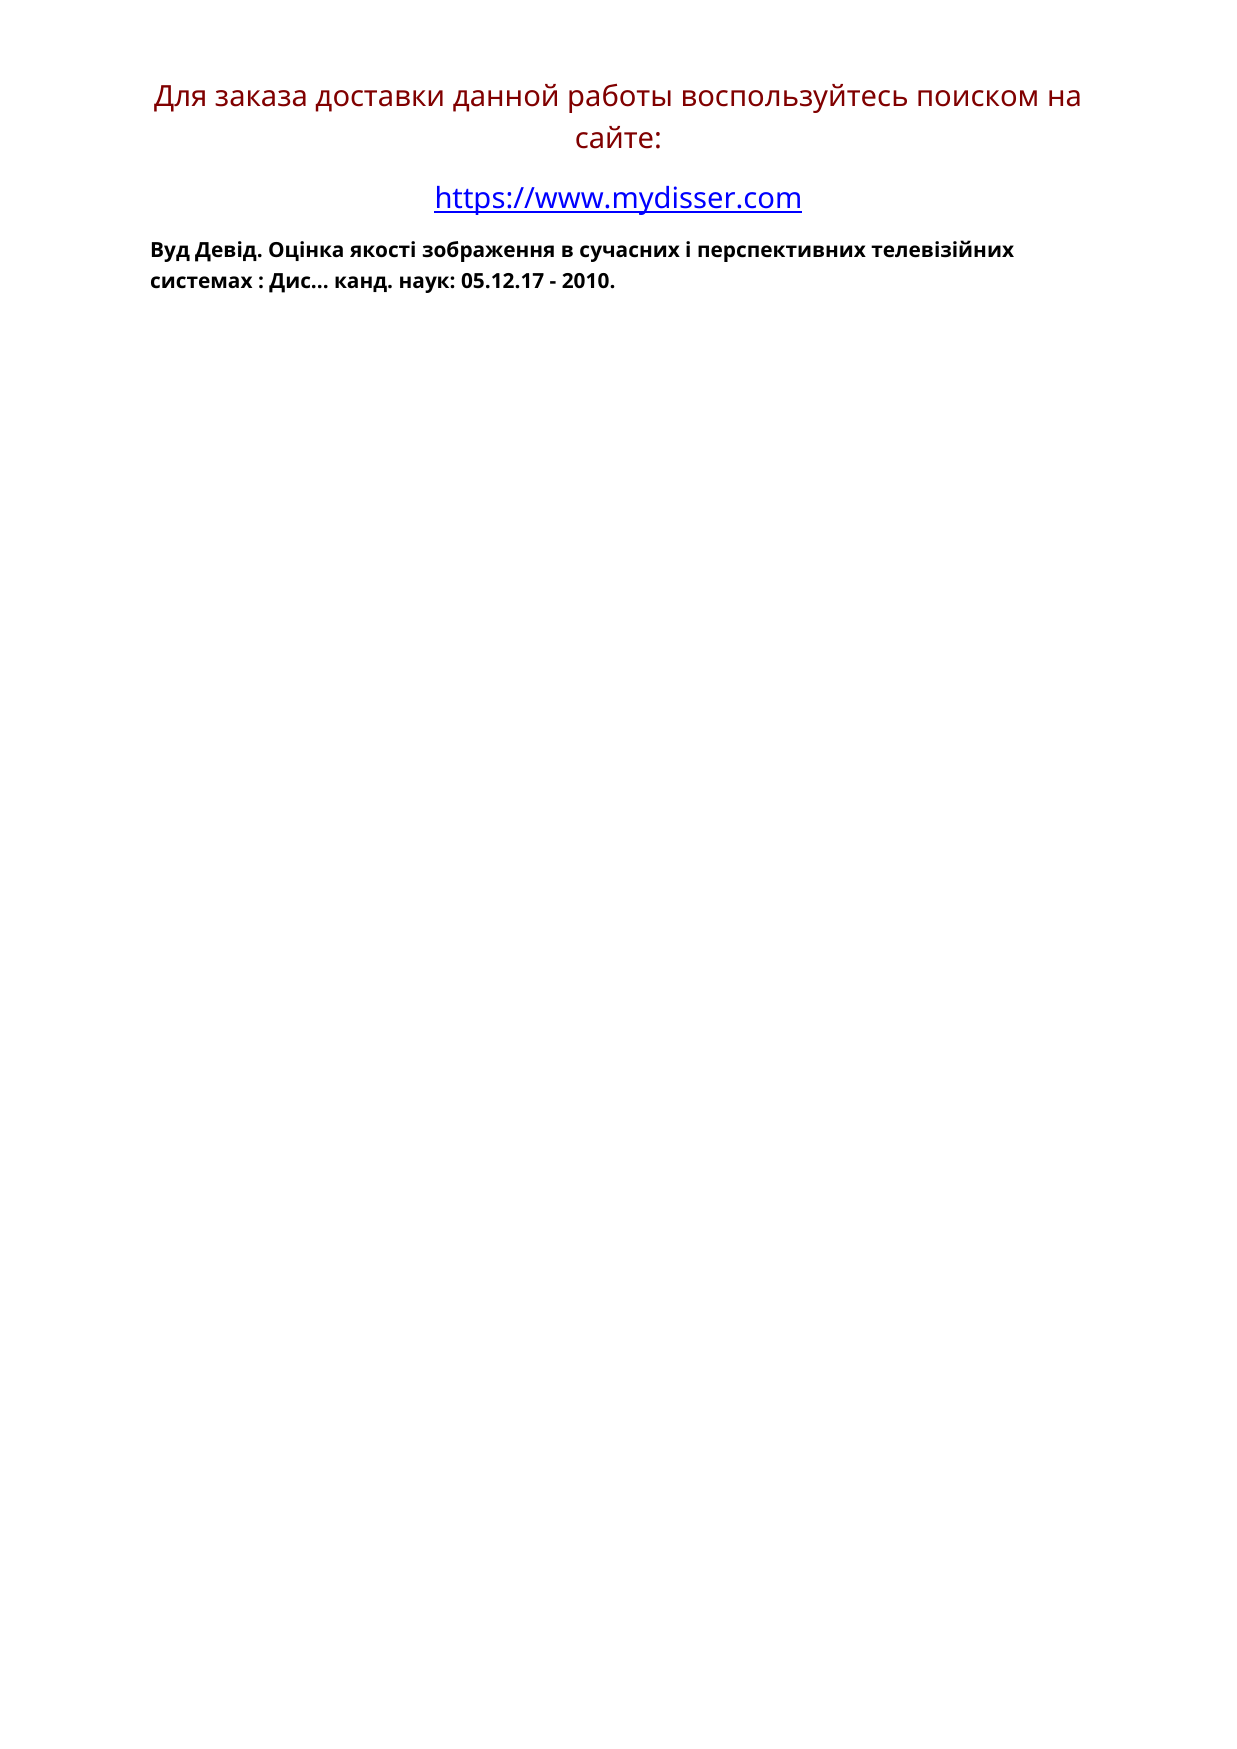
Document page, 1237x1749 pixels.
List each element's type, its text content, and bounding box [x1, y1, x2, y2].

text Вуд Девід. Оцінка якості зображення в сучасних і перспективних телевізійних системах : Дис... канд. наук: 05.12.17 - 2010. [150, 236, 1086, 294]
